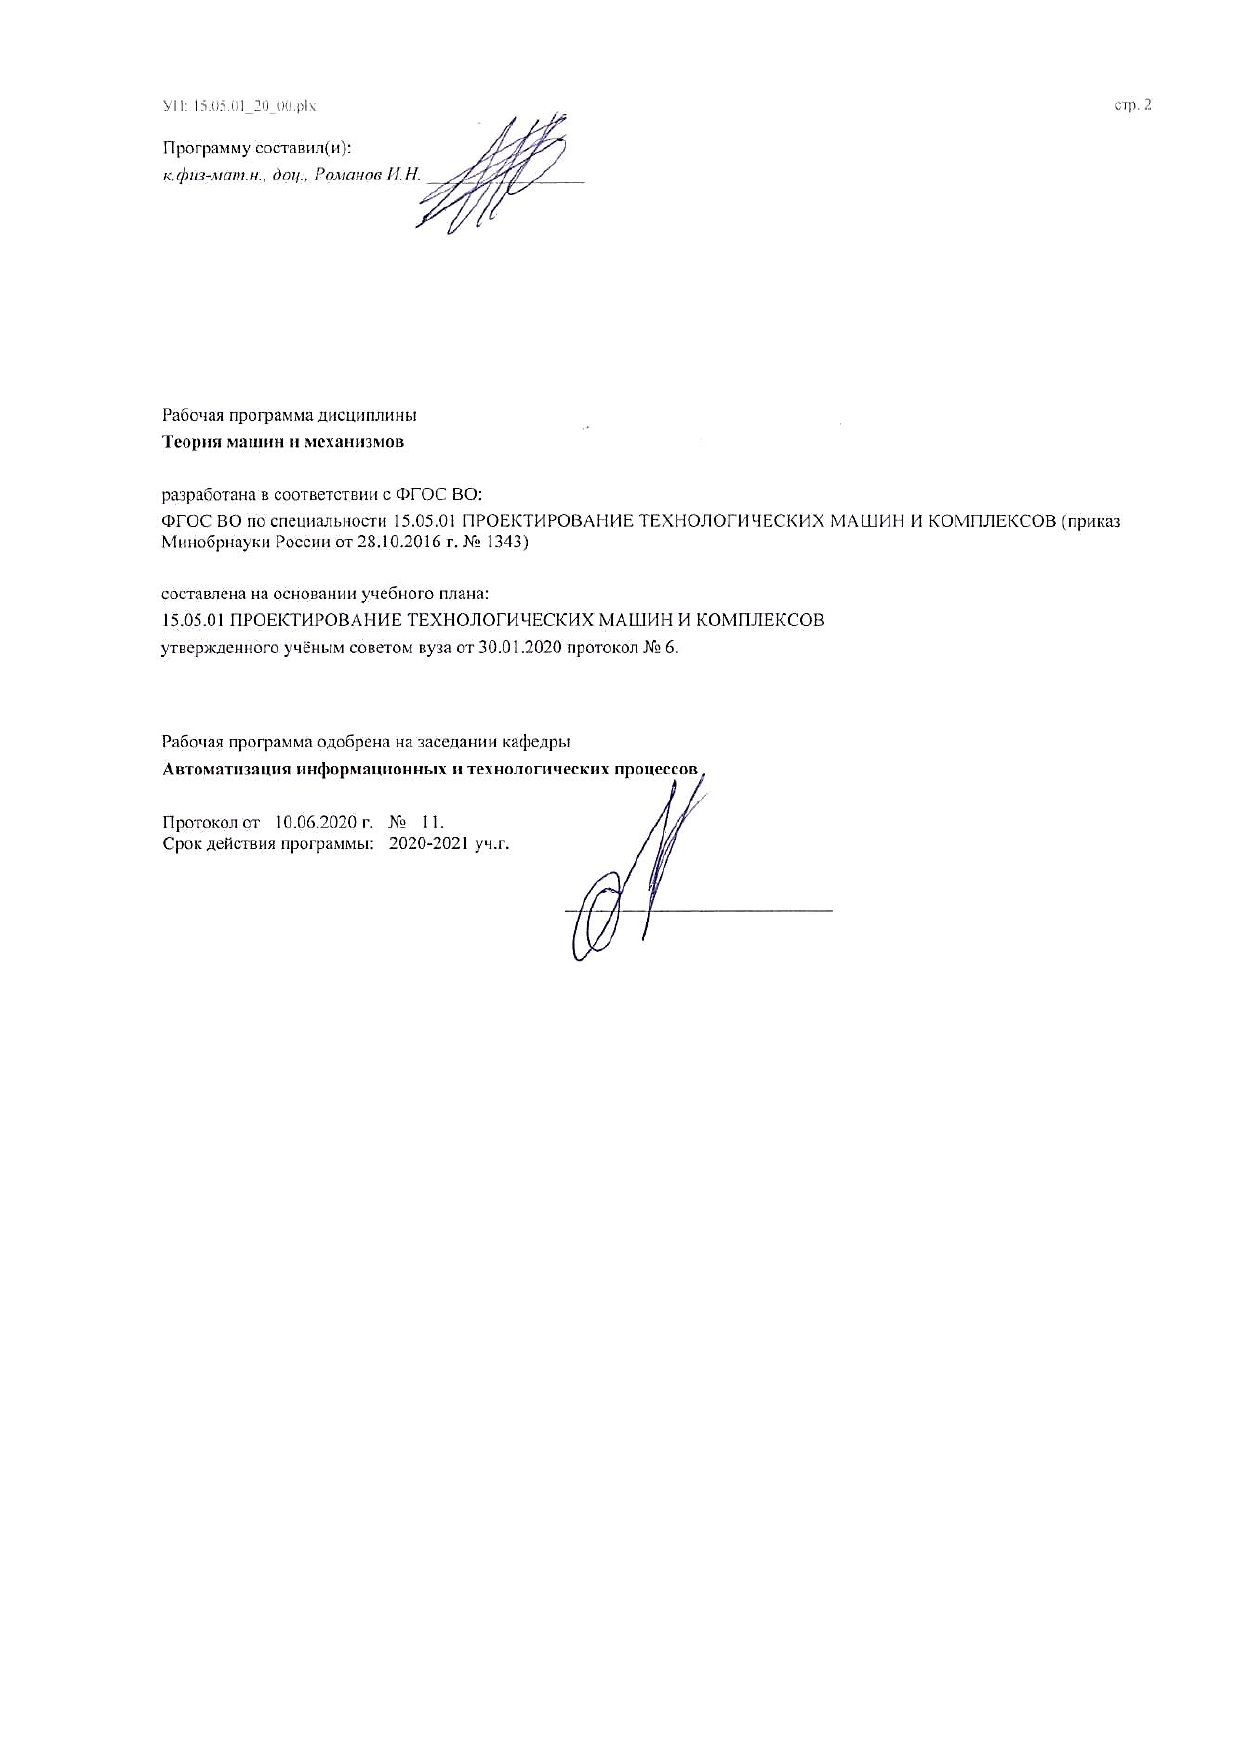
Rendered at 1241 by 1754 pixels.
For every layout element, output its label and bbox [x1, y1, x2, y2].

picture [118, 58, 1182, 1111]
